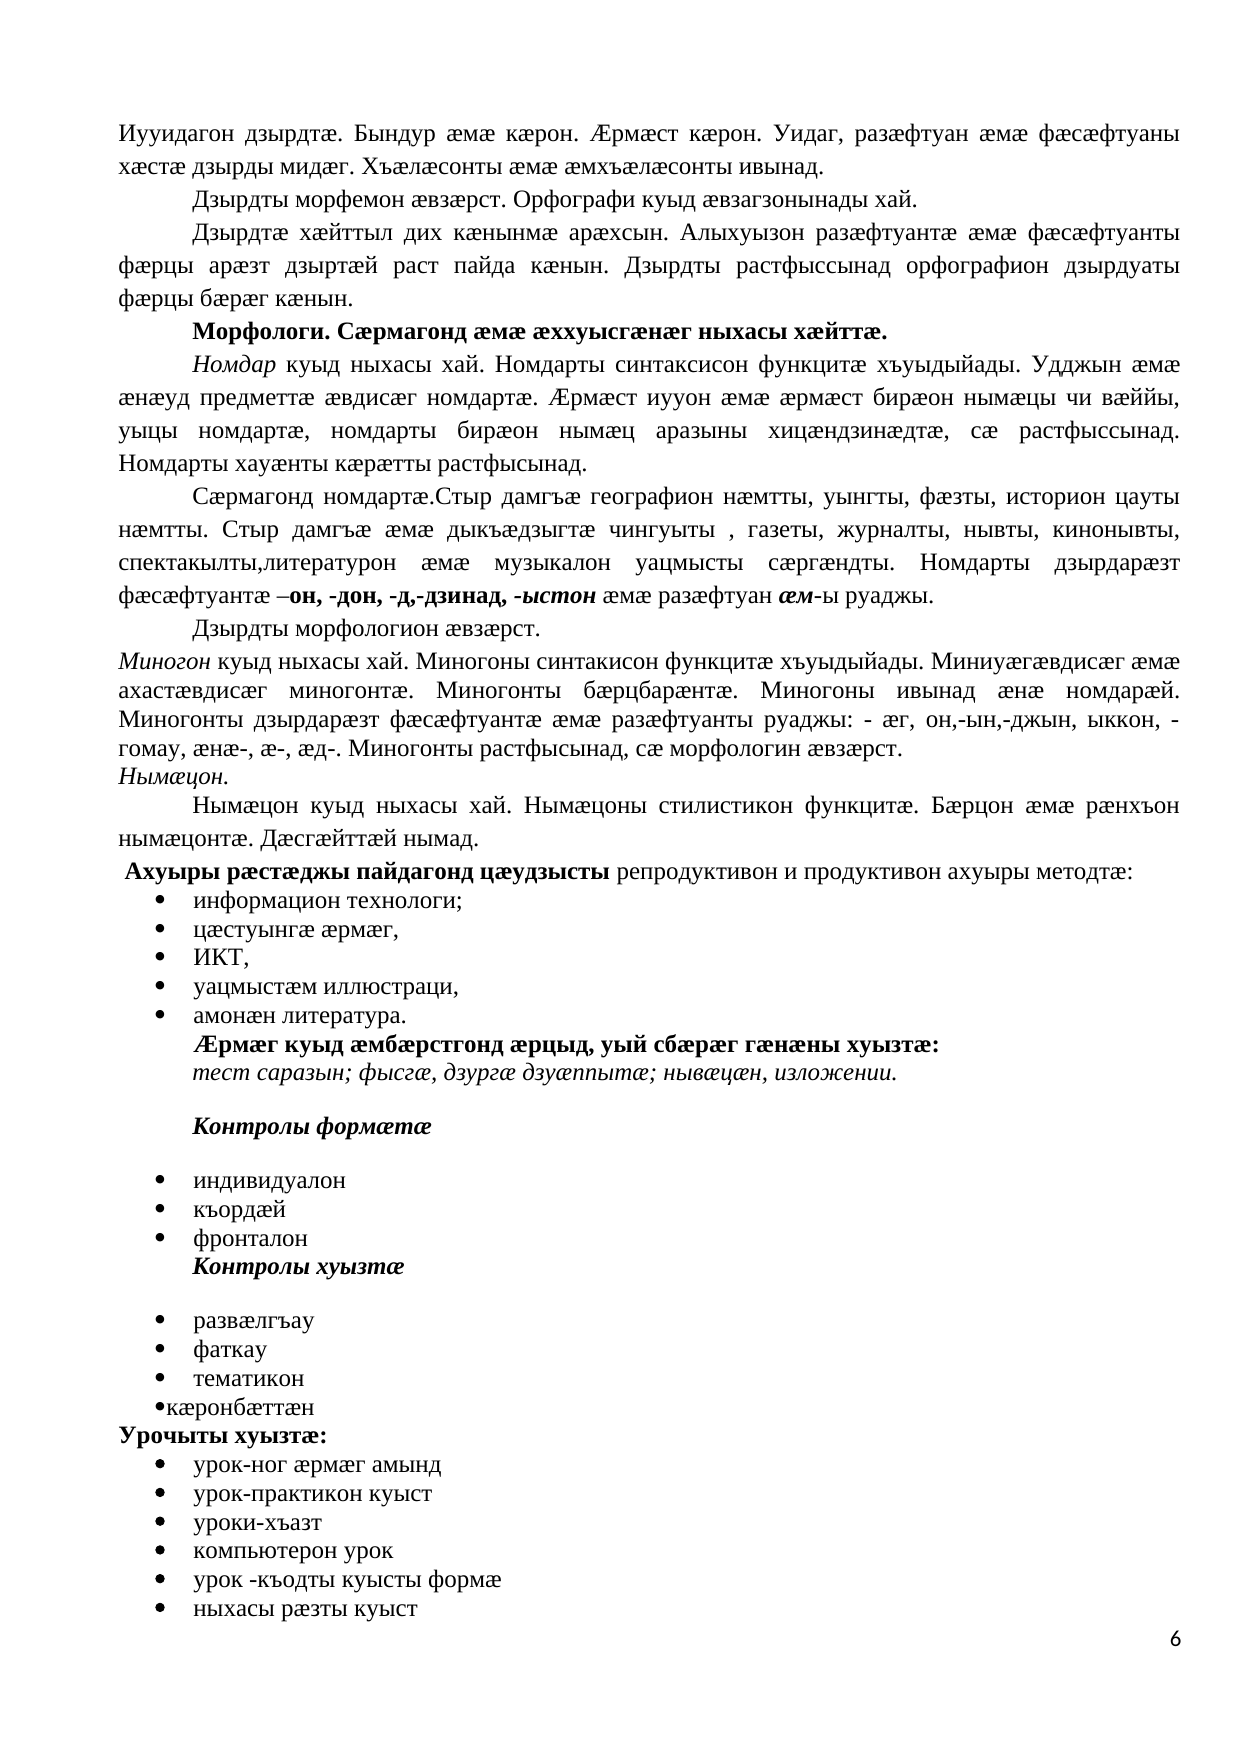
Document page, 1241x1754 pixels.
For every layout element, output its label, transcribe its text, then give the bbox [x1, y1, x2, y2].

text Контролы хуызтæ [118, 1251, 1181, 1280]
list фаткау [156, 1334, 1181, 1363]
list информацион технологи; [156, 885, 1181, 914]
text Миногон куыд ныхасы хай. Миногоны синтакисон функцитæ хъуыдыйады. Миниуæгæвдисæг æмæ ахастæвдисæг миногонтæ. Миногонты бæрцбарæнтæ. Миногоны ивынад æнæ номдарæй. Миногонты дзырдарæзт фæсæфтуантæ æмæ разæфтуанты руаджы: - æг, он,-ын,-джын, ыккон, -гомау, æнæ-, æ-, æд-. Миногонты растфысынад, сæ морфологин æвзæрст. [118, 646, 1181, 761]
list урок -къодты куысты формæ [156, 1564, 1181, 1593]
list ныхасы рæзты куыст [156, 1593, 1181, 1622]
text Урочыты хуызтæ: [118, 1420, 1181, 1449]
text Дзырдты морфологион æвзæрст. [118, 613, 1181, 642]
text Сæрмагонд номдартæ.Стыр дамгъæ географион нæмтты, уынгты, фæзты, историон цауты нæмтты. Стыр дамгъæ æмæ дыкъæдзыгтæ чингуыты , газеты, журналты, нывты, кинонывты, спектакылты,литературон æмæ музыкалон уацмысты сæргæндты. Номдарты дзырдарæзт фæсæфтуантæ –он, -дон, -д,-дзинад, -ыстон æмæ разæфтуан æм-ы руаджы. [118, 481, 1181, 609]
text Контролы формæтæ [118, 1111, 1181, 1140]
list компьютерон урок [156, 1535, 1181, 1564]
text Дзырдты морфемон æвзæрст. Орфографи куыд æвзагзонынады хай. [118, 184, 1181, 213]
list тематикон [156, 1363, 1181, 1392]
text Дзырдтæ хæйттыл дих кæнынмæ арæхсын. Алыхуызон разæфтуантæ æмæ фæсæфтуанты фæрцы арæзт дзыртæй раст пайда кæнын. Дзырдты растфыссынад орфографион дзырдуаты фæрцы бæрæг кæнын. [118, 217, 1181, 312]
list къордæй [156, 1194, 1181, 1223]
text тест саразын; фысгæ, дзургæ дзуæппытæ; нывæцæн, изложении. [118, 1057, 1181, 1086]
list урок-практикон куыст [156, 1478, 1181, 1507]
list уроки-хъазт [156, 1507, 1181, 1535]
list амонæн литература. Æрмæг куыд æмбæрстгонд æрцыд, уый сбæрæг гæнæны хуызтæ: [156, 1000, 1181, 1057]
text Нымæцон куыд ныхасы хай. Нымæцоны стилистикон функцитæ. Бæрцон æмæ рæнхъон нымæцонтæ. Дæсгæйттæй нымад. [118, 790, 1181, 852]
list фронталон [156, 1223, 1181, 1251]
list развæлгъау [156, 1305, 1181, 1334]
text Морфологи. Сæрмагонд æмæ æххуысгæнæг ныхасы хæйттæ. [118, 316, 1181, 345]
list ИКТ, [156, 942, 1181, 971]
text Ахуыры рæстæджы пайдагонд цæудзысты репродуктивон и продуктивон ахуыры методтæ: [118, 856, 1181, 885]
list индивидуалон [156, 1165, 1181, 1194]
text Нымæцон. [118, 761, 1181, 790]
list кæронбæттæн [156, 1392, 1181, 1420]
list урок-ног æрмæг амынд [156, 1449, 1181, 1478]
text Номдар куыд ныхасы хай. Номдарты синтаксисон функцитæ хъуыдыйады. Удджын æмæ æнæуд предметтæ æвдисæг номдартæ. Æрмæст иууон æмæ æрмæст бирæон нымæцы чи вæййы, уыцы номдартæ, номдарты бирæон нымæц аразыны хицæндзинæдтæ, сæ растфыссынад. Номдарты хауæнты кæрæтты растфысынад. [118, 349, 1181, 477]
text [118, 118, 1181, 180]
list цæстуынгæ æрмæг, [156, 914, 1181, 942]
list уацмыстæм иллюстраци, [156, 971, 1181, 1000]
